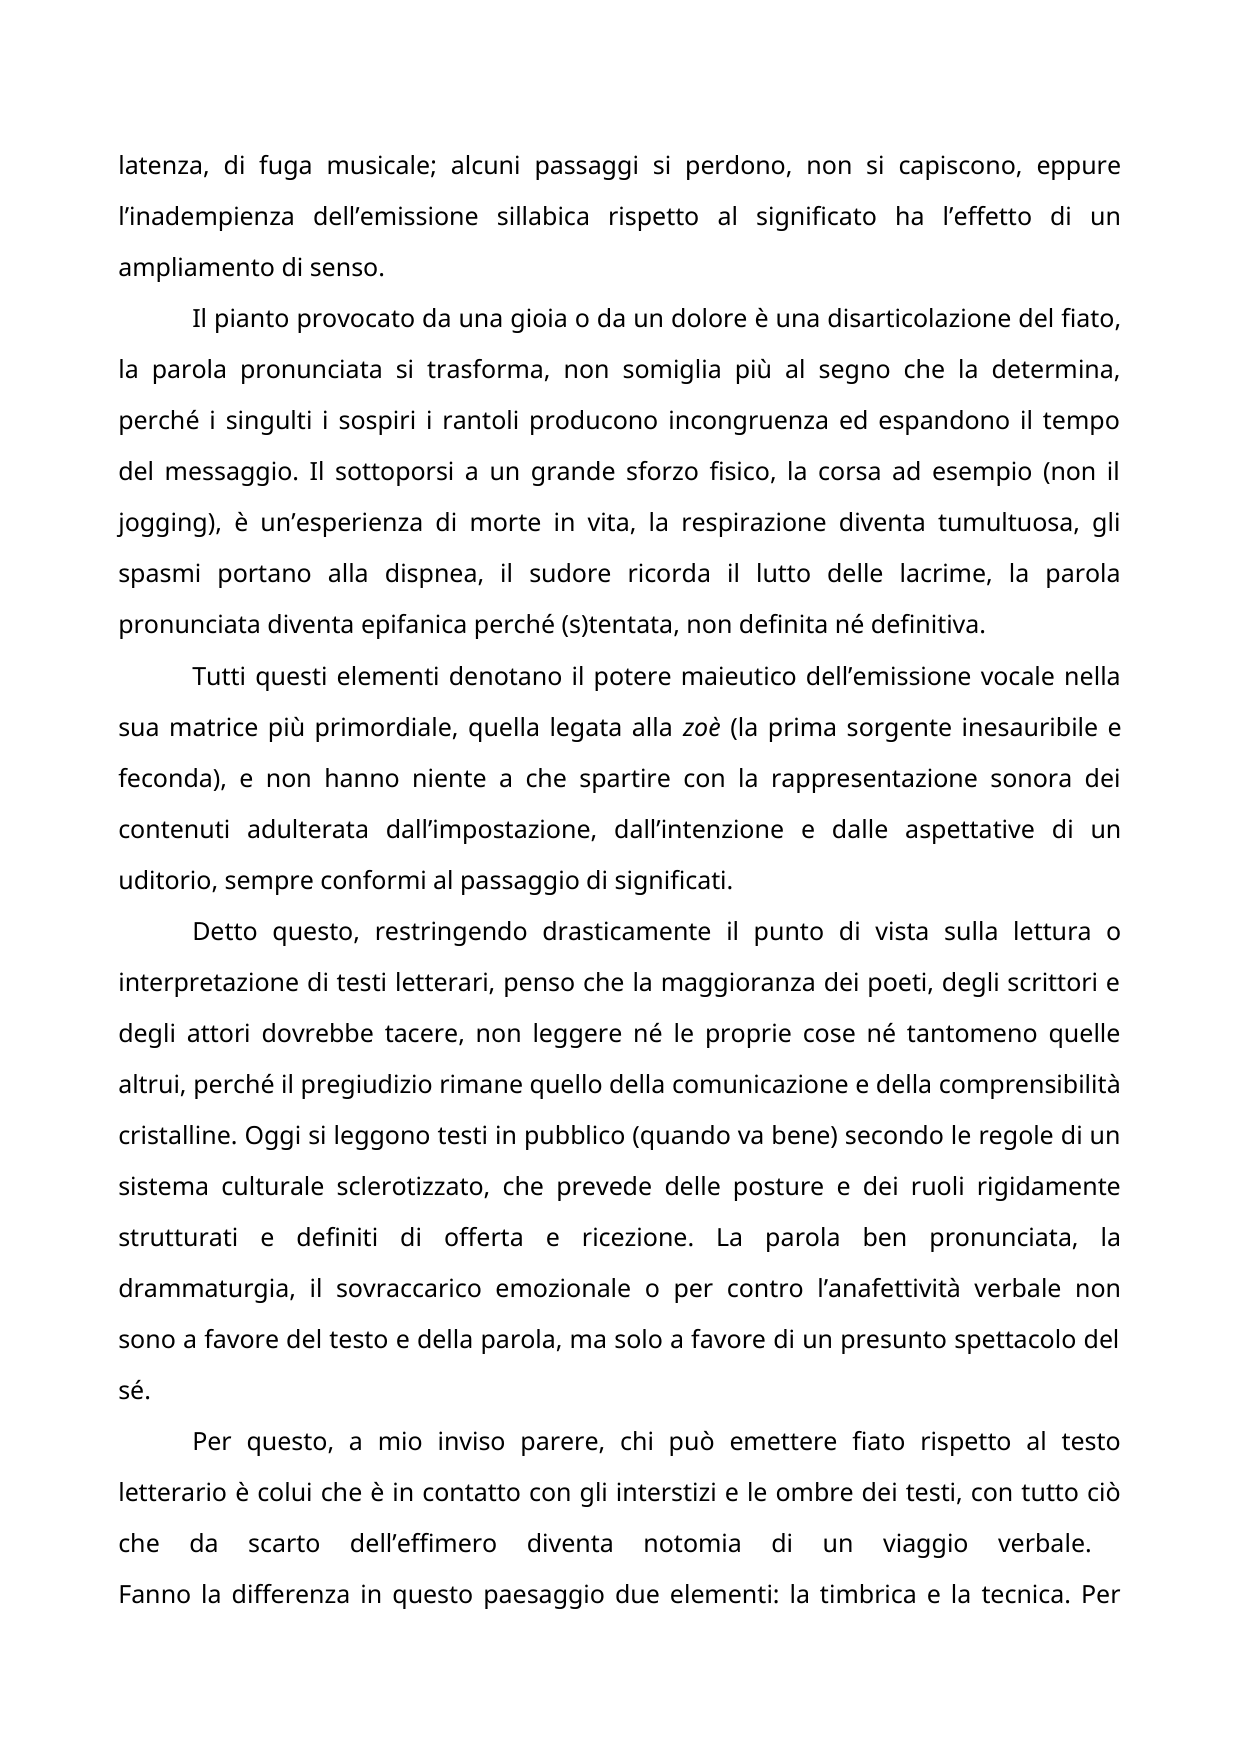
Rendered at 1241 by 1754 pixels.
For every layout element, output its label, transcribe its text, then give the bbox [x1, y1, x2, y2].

text Detto questo, restringendo drasticamente il punto di vista sulla lettura o interpretazione di testi letterari, penso che la maggioranza dei poeti, degli scrittori e degli attori dovrebbe tacere, non leggere né le proprie cose né tantomeno quelle altrui, perché il pregiudizio rimane quello della comunicazione e della comprensibilità cristalline. Oggi si leggono testi in pubblico (quando va bene) secondo le regole di un sistema culturale sclerotizzato, che prevede delle posture e dei ruoli rigidamente strutturati e definiti di offerta e ricezione. La parola ben pronunciata, la drammaturgia, il sovraccarico emozionale o per contro l’anafettività verbale non sono a favore del testo e della parola, ma solo a favore di un presunto spettacolo del sé. [118, 913, 1122, 1407]
text Il pianto provocato da una gioia o da un dolore è una disarticolazione del fiato, la parola pronunciata si trasforma, non somiglia più al segno che la determina, perché i singulti i sospiri i rantoli producono incongruenza ed espandono il tempo del messaggio. Il sottoporsi a un grande sforzo fisico, la corsa ad esempio (non il jogging), è un’esperienza di morte in vita, la respirazione diventa tumultuosa, gli spasmi portano alla dispnea, il sudore ricorda il lutto delle lacrime, la parola pronunciata diventa epifanica perché (s)tentata, non definita né definitiva. [118, 301, 1122, 641]
text Tutti questi elementi denotano il potere maieutico dell’emissione vocale nella sua matrice più primordiale, quella legata alla zoè (la prima sorgente inesauribile e feconda), e non hanno niente a che spartire con la rappresentazione sonora dei contenuti adulterata dall’impostazione, dall’intenzione e dalle aspettative di un uditorio, sempre conformi al passaggio di significati. [118, 658, 1122, 896]
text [118, 148, 1122, 284]
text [118, 1424, 1122, 1611]
